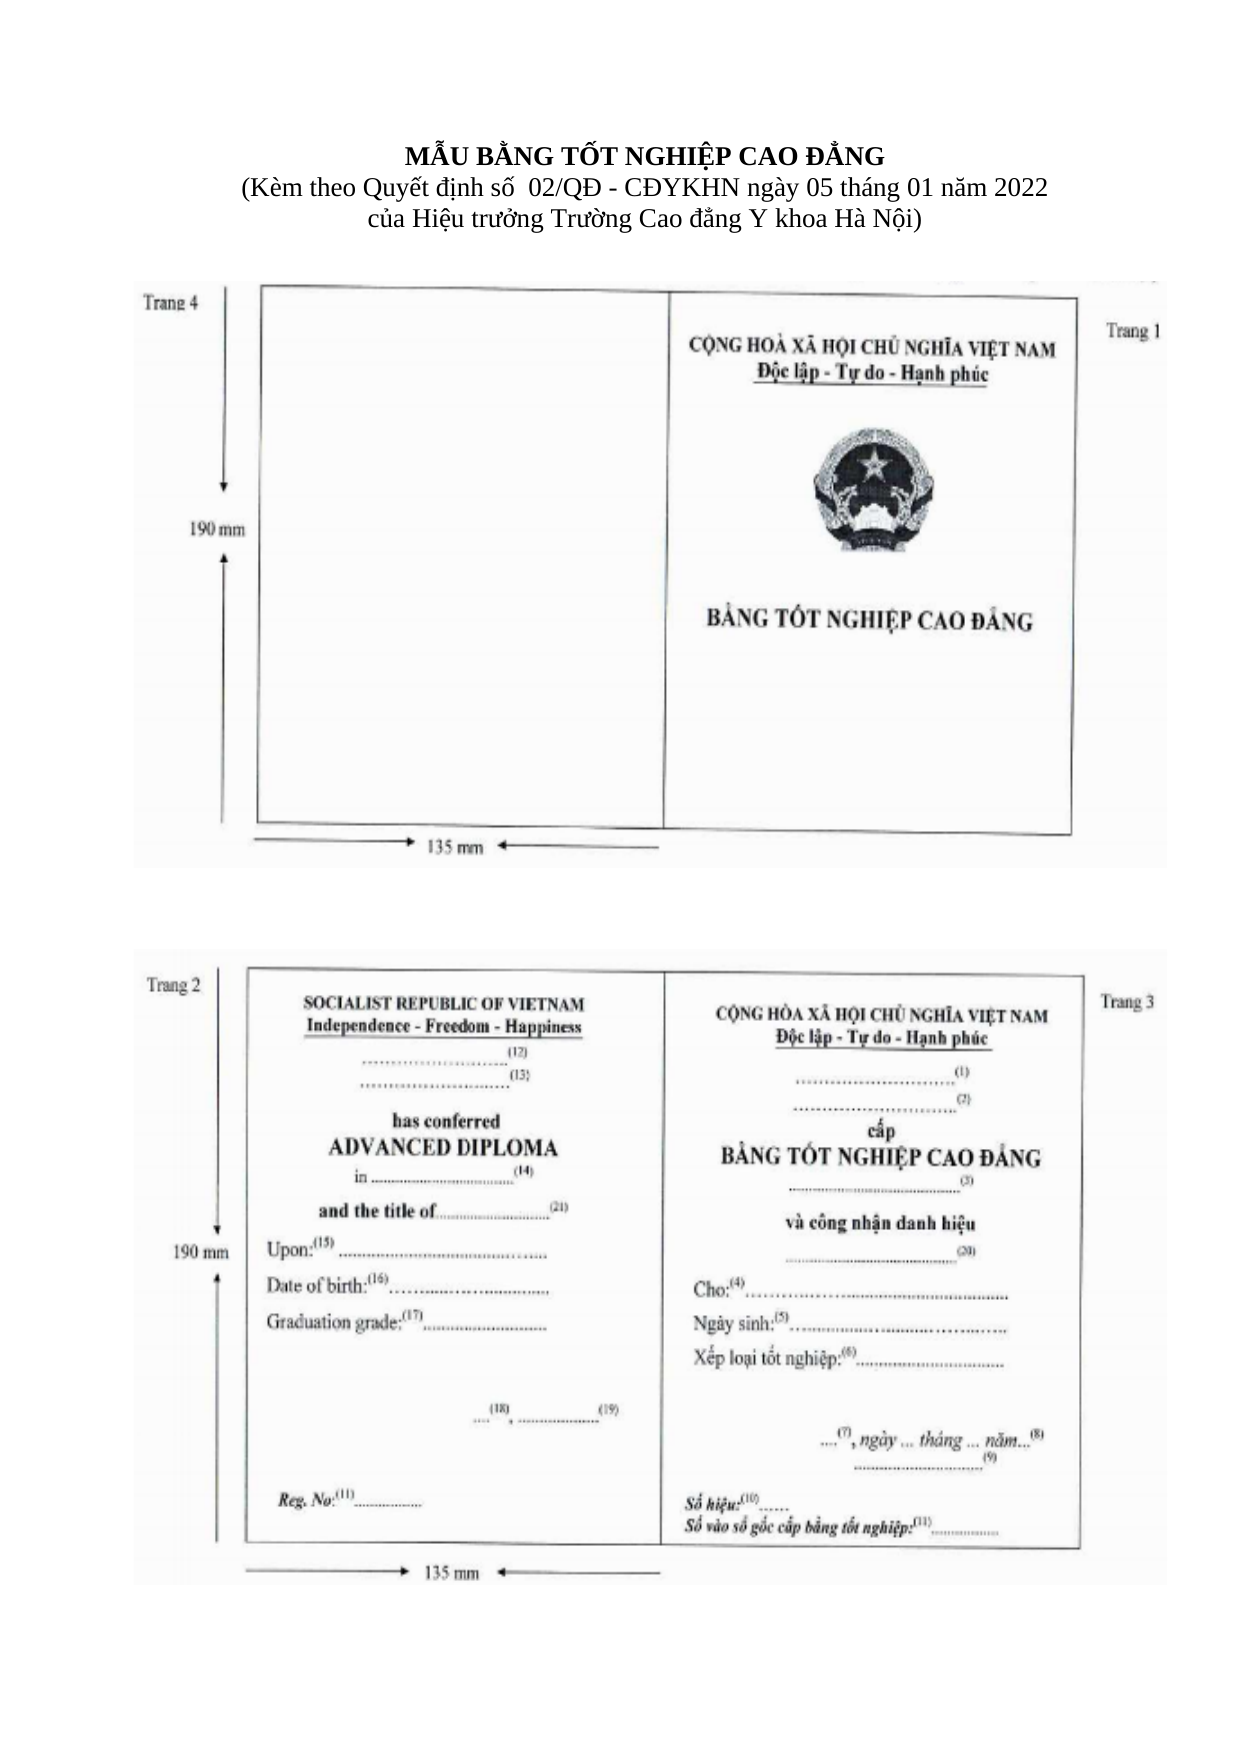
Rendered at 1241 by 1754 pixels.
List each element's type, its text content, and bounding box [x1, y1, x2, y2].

text của Hiệu trưởng Trường Cao đẳng Y khoa Hà Nội) [133, 202, 1156, 233]
picture [133, 949, 1168, 1585]
picture [133, 281, 1168, 868]
text MẪU BẰNG TỐT NGHIỆP CAO ĐẲNG [133, 140, 1156, 171]
text (Kèm theo Quyết định số 02/QĐ - CĐYKHN ngày 05 tháng 01 năm 2022 [133, 171, 1156, 202]
